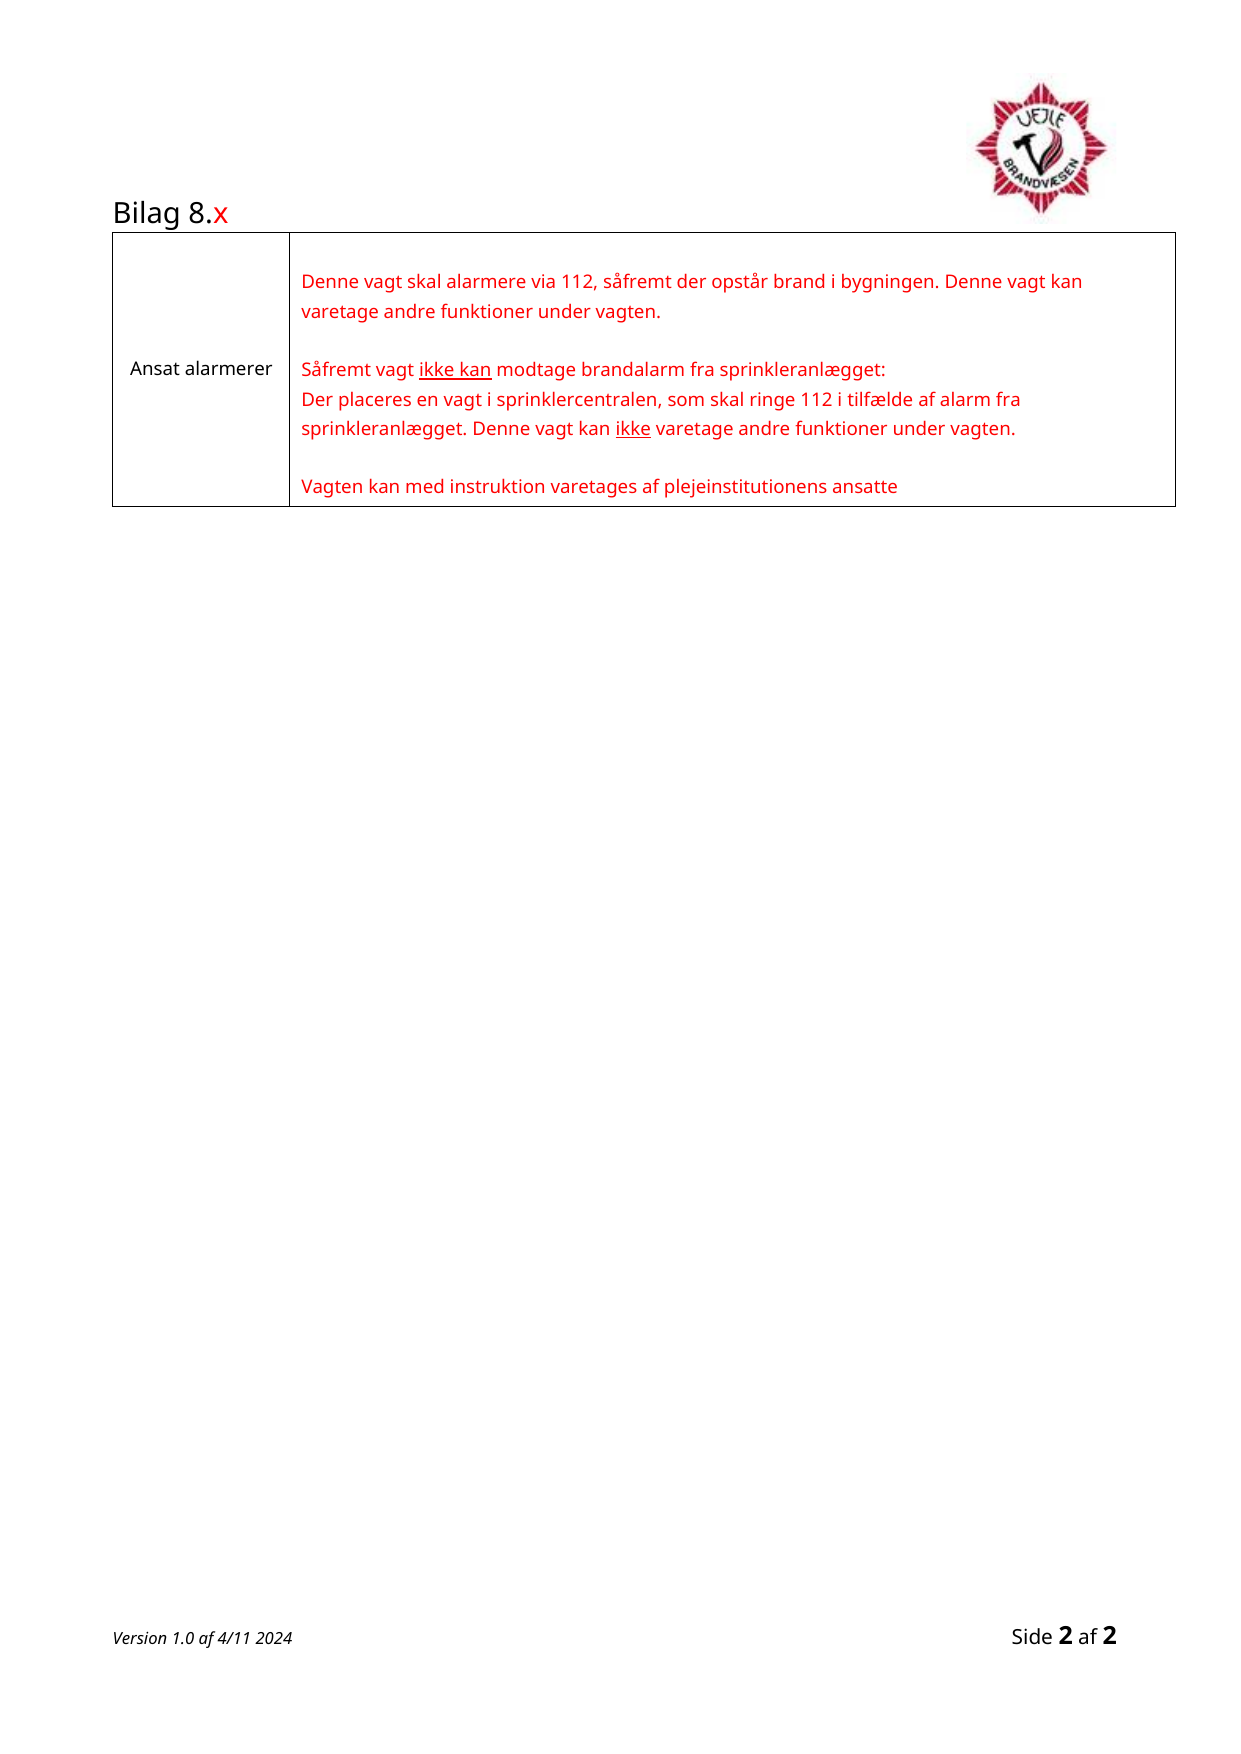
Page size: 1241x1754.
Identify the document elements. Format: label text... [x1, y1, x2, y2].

picture [966, 73, 1117, 224]
table_cell B Ansat alarmerer [113, 233, 289, 506]
